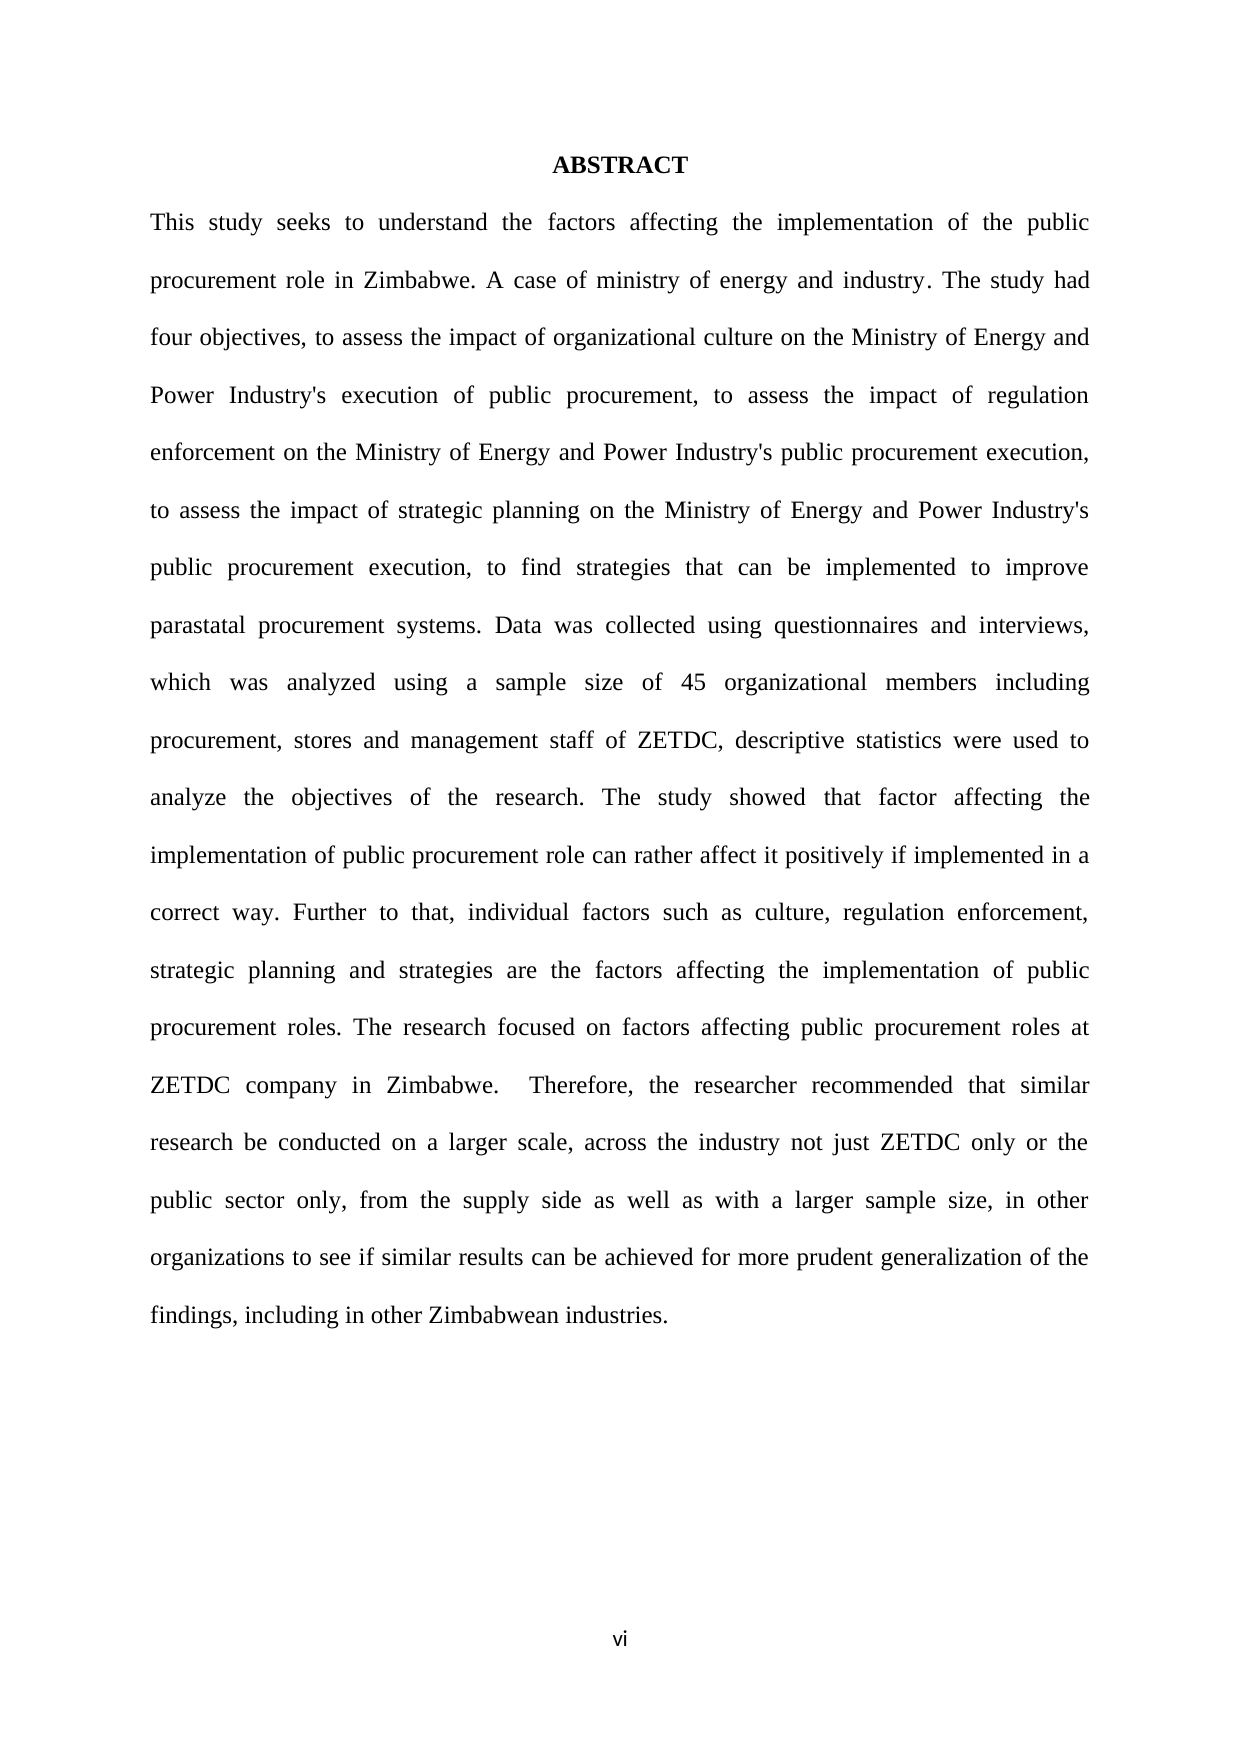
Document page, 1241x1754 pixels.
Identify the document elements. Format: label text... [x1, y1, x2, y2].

subtitle ABSTRACT [150, 150, 1090, 179]
text This study seeks to understand the factors affecting the implementation of the public procurement role in Zimbabwe. A case of ministry of energy and industry. The study had four objectives, to assess the impact of organizational culture on the Ministry of Energy and Power Industry's execution of public procurement, to assess the impact of regulation enforcement on the Ministry of Energy and Power Industry's public procurement execution, to assess the impact of strategic planning on the Ministry of Energy and Power Industry's public procurement execution, to find strategies that can be implemented to improve parastatal procurement systems. Data was collected using questionnaires and interviews, which was analyzed using a sample size of 45 organizational members including procurement, stores and management staff of ZETDC, descriptive statistics were used to analyze the objectives of the research. The study showed that factor affecting the implementation of public procurement role can rather affect it positively if implemented in a correct way. Further to that, individual factors such as culture, regulation enforcement, strategic planning and strategies are the factors affecting the implementation of public procurement roles. The research focused on factors affecting public procurement roles at ZETDC company in Zimbabwe. Therefore, the researcher recommended that similar research be conducted on a larger scale, across the industry not just ZETDC only or the public sector only, from the supply side as well as with a larger sample size, in other organizations to see if similar results can be achieved for more prudent generalization of the findings, including in other Zimbabwean industries. [150, 207, 1090, 1329]
